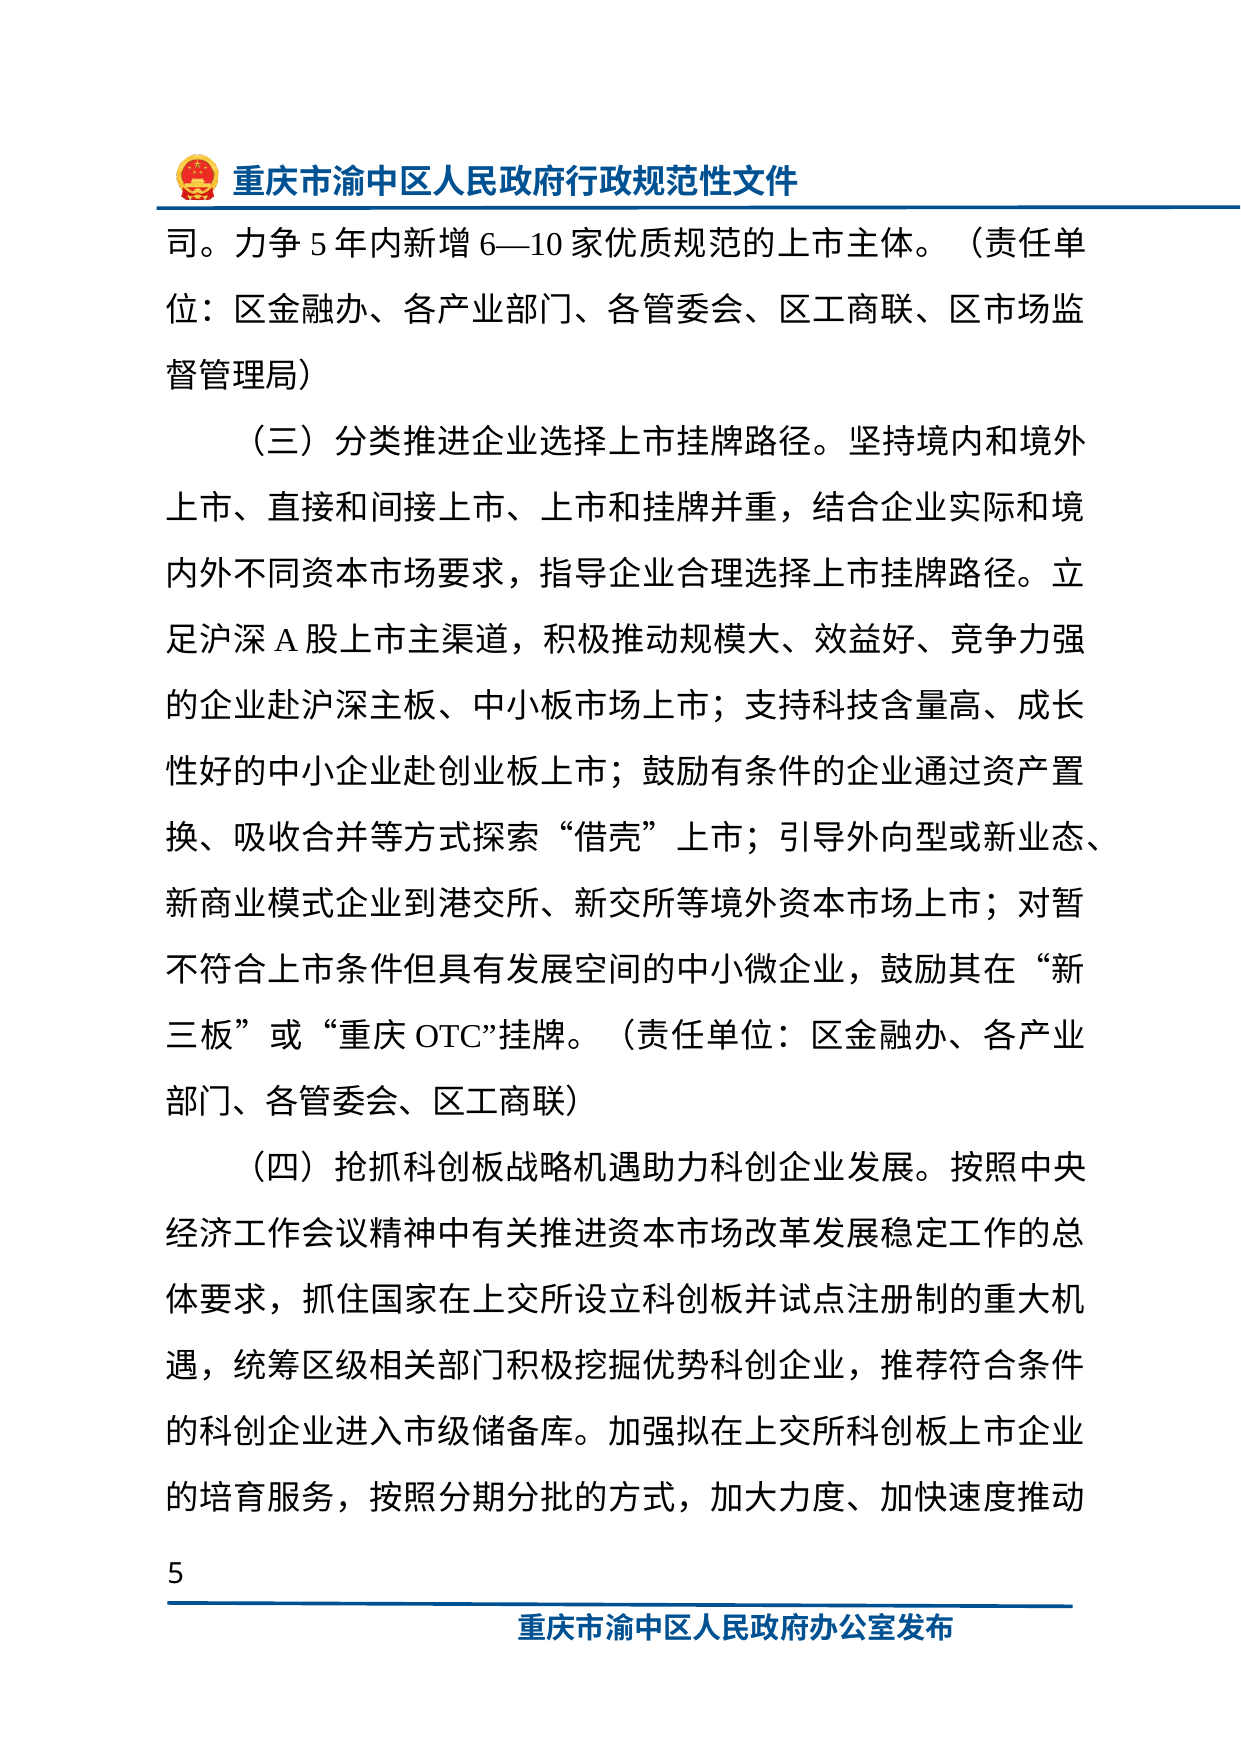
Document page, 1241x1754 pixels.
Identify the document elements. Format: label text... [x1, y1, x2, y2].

picture [172, 152, 219, 200]
text （三）分类推进企业选择上市挂牌路径。坚持境内和境外上市、直接和间接上市、上市和挂牌并重，结合企业实际和境内外不同资本市场要求，指导企业合理选择上市挂牌路径。立足沪深A股上市主渠道，积极推动规模大、效益好、竞争力强的企业赴沪深主板、中小板市场上市；支持科技含量高、成长性好的中小企业赴创业板上市；鼓励有条件的企业通过资产置换、吸收合并等方式探索“借壳”上市；引导外向型或新业态、新商业模式企业到港交所、新交所等境外资本市场上市；对暂不符合上市条件但具有发展空间的中小微企业，鼓励其在“新三板”或“重庆OTC”挂牌。（责任单位：区金融办、各产业部门、各管委会、区工商联） [165, 406, 1087, 1132]
